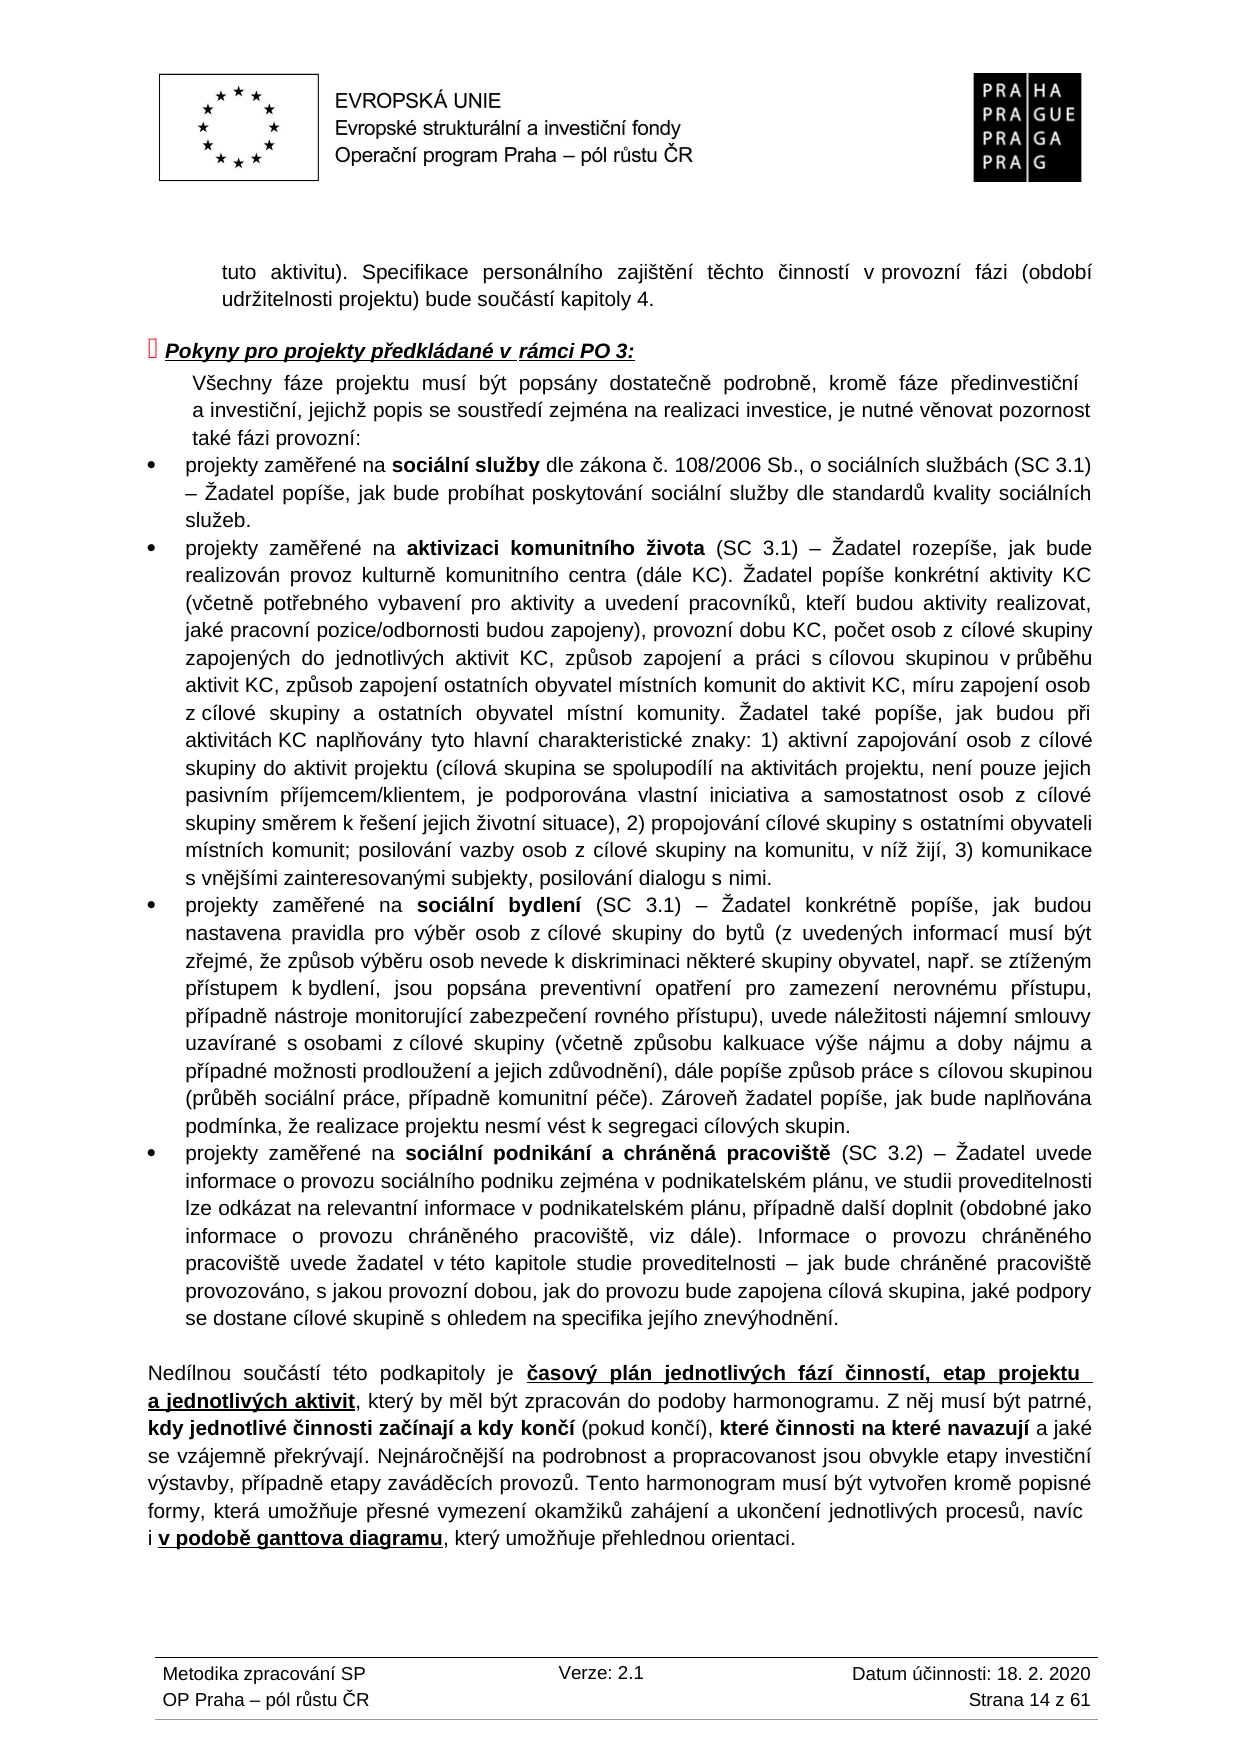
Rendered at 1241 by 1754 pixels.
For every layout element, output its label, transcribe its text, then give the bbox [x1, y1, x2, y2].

text Pokyny pro projekty předkládané v rámci PO 3: [148, 339, 1092, 365]
list projekty zaměřené na sociální podnikání a chráněná pracoviště (SC 3.2) – Žadatel uvede informace o provozu sociálního podniku zejména v podnikatelském plánu, ve studii proveditelnosti lze odkázat na relevantní informace v podnikatelském plánu, případně další doplnit (obdobné jako informace o provozu chráněného pracoviště, viz dále). Informace o provozu chráněného pracoviště uvede žadatel v této kapitole studie proveditelnosti – jak bude chráněné pracoviště provozováno, s jakou provozní dobou, jak do provozu bude zapojena cílová skupina, jaké podpory se dostane cílové skupině s ohledem na specifika jejího znevýhodnění. [148, 1141, 1092, 1330]
text Nedílnou součástí této podkapitoly je časový plán jednotlivých fází činností, etap projektu a jednotlivých aktivit, který by měl být zpracován do podoby harmonogramu. Z něj musí být patrné, kdy jednotlivé činnosti začínají a kdy končí (pokud končí), které činnosti na které navazují a jaké se vzájemně překrývají. Nejnáročnější na podrobnost a propracovanost jsou obvykle etapy investiční výstavby, případně etapy zaváděcích provozů. Tento harmonogram musí být vytvořen kromě popisné formy, která umožňuje přesné vymezení okamžiků zahájení a ukončení jednotlivých procesů, navíc i v podobě ganttova diagramu, který umožňuje přehlednou orientaci. [148, 1361, 1092, 1550]
list projekty zaměřené na sociální bydlení (SC 3.1) – Žadatel konkrétně popíše, jak budou nastavena pravidla pro výběr osob z cílové skupiny do bytů (z uvedených informací musí být zřejmé, že způsob výběru osob nevede k diskriminaci některé skupiny obyvatel, např. se ztíženým přístupem k bydlení, jsou popsána preventivní opatření pro zamezení nerovnému přístupu, případně nástroje monitorující zabezpečení rovného přístupu), uvede náležitosti nájemní smlouvy uzavírané s osobami z cílové skupiny (včetně způsobu kalkuace výše nájmu a doby nájmu a případné možnosti prodloužení a jejich zdůvodnění), dále popíše způsob práce s cílovou skupinou (průběh sociální práce, případně komunitní péče). Zároveň žadatel popíše, jak bude naplňována podmínka, že realizace projektu nesmí vést k segregaci cílových skupin. [148, 893, 1092, 1137]
list projekty zaměřené na sociální služby dle zákona č. 108/2006 Sb., o sociálních službách (SC 3.1) – Žadatel popíše, jak bude probíhat poskytování sociální služby dle standardů kvality sociálních služeb. [148, 453, 1092, 532]
text Všechny fáze projektu musí být popsány dostatečně podrobně, kromě fáze předinvestiční a investiční, jejichž popis se soustředí zejména na realizaci investice, je nutné věnovat pozornost také fázi provozní: [192, 371, 1092, 449]
list projekty zaměřené na aktivizaci komunitního života (SC 3.1) – Žadatel rozepíše, jak bude realizován provoz kulturně komunitního centra (dále KC). Žadatel popíše konkrétní aktivity KC (včetně potřebného vybavení pro aktivity a uvedení pracovníků, kteří budou aktivity realizovat, jaké pracovní pozice/odbornosti budou zapojeny), provozní dobu KC, počet osob z cílové skupiny zapojených do jednotlivých aktivit KC, způsob zapojení a práci s cílovou skupinou v průběhu aktivit KC, způsob zapojení ostatních obyvatel místních komunit do aktivit KC, míru zapojení osob z cílové skupiny a ostatních obyvatel místní komunity. Žadatel také popíše, jak budou při aktivitách KC naplňovány tyto hlavní charakteristické znaky: 1) aktivní zapojování osob z cílové skupiny do aktivit projektu (cílová skupina se spolupodílí na aktivitách projektu, není pouze jejich pasivním příjemcem/klientem, je podporována vlastní iniciativa a samostatnost osob z cílové skupiny směrem k řešení jejich životní situace), 2) propojování cílové skupiny s ostatními obyvateli místních komunit; posilování vazby osob z cílové skupiny na komunitu, v níž žijí, 3) komunikace s vnějšími zainteresovanými subjekty, posilování dialogu s nimi. [148, 536, 1092, 890]
picture [973, 73, 1082, 182]
picture [158, 73, 697, 182]
